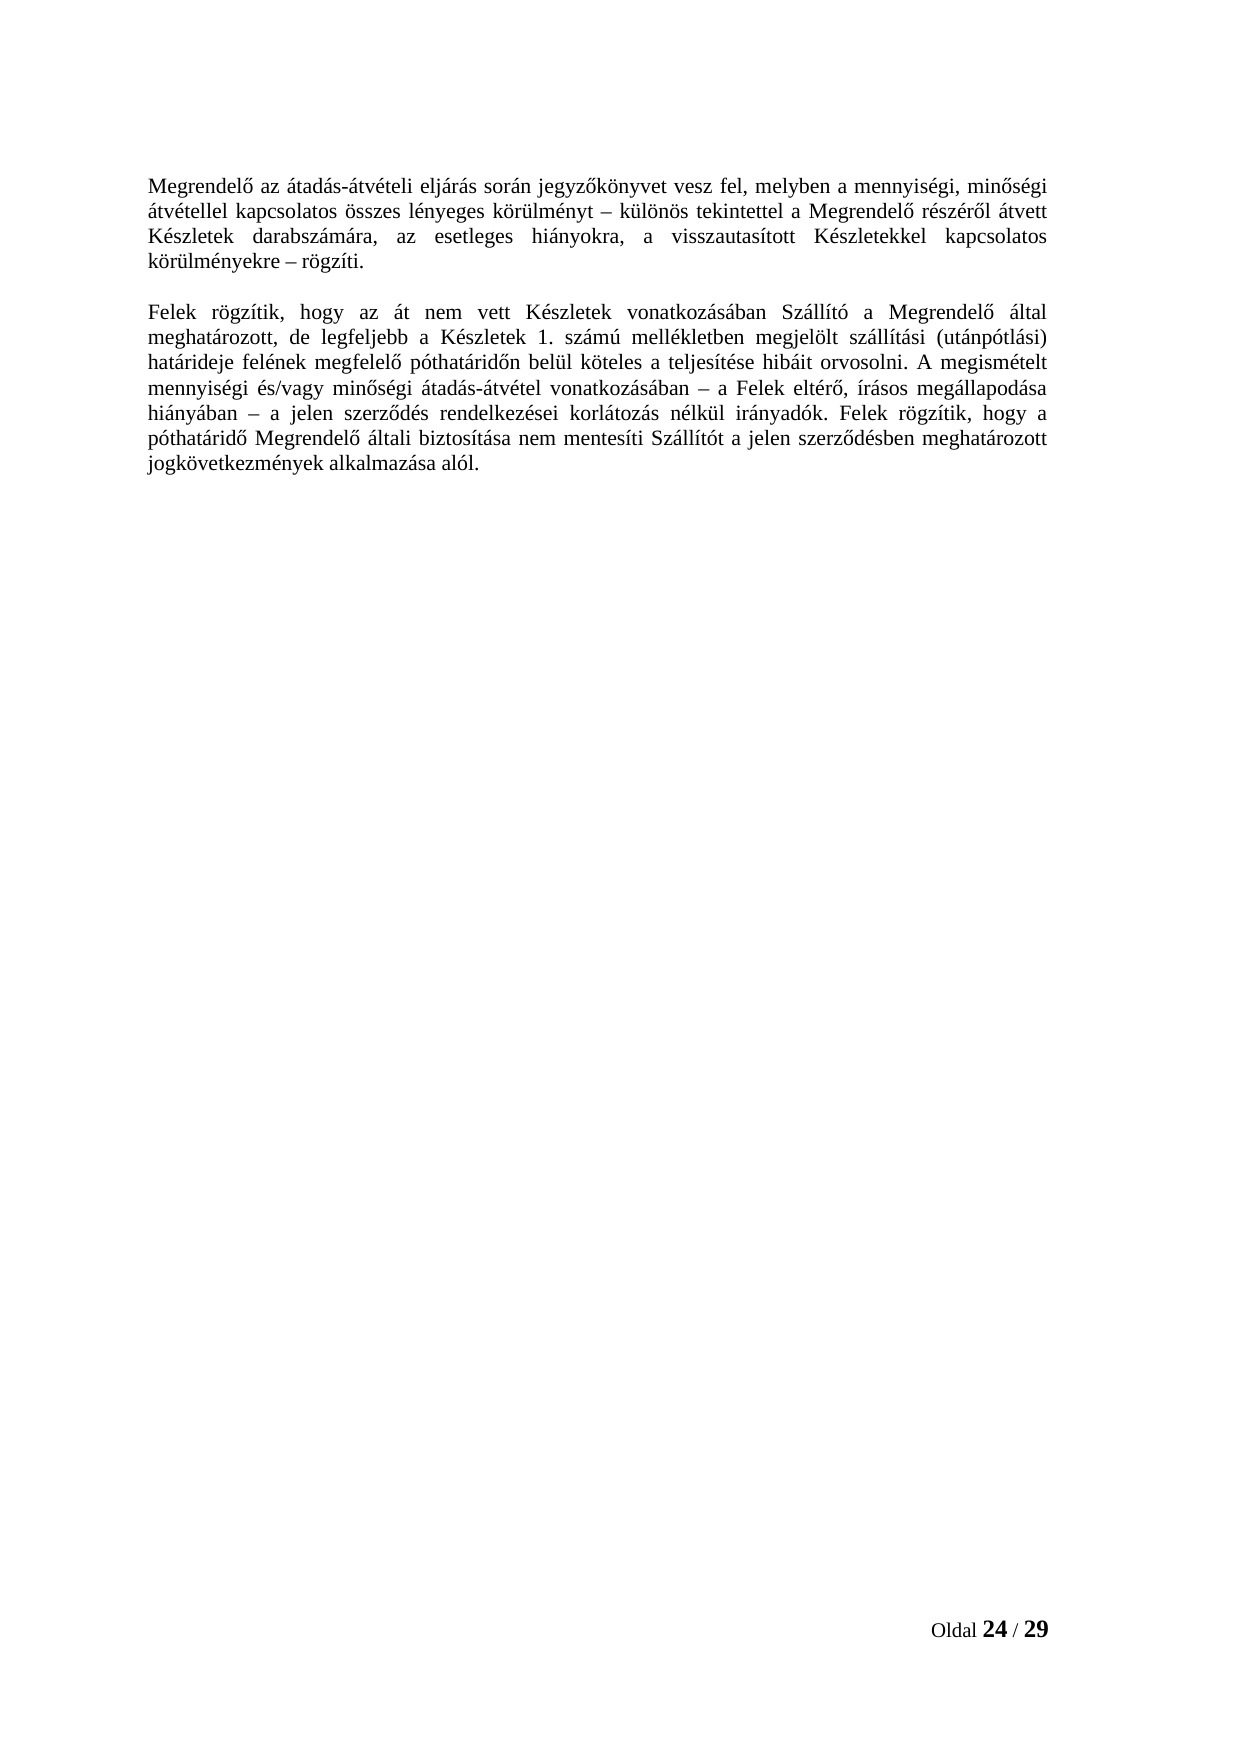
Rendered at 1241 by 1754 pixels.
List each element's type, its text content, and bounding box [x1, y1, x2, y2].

text Felek rögzítik, hogy az át nem vett Készletek vonatkozásában Szállító a Megrendelő által meghatározott, de legfeljebb a Készletek 1. számú mellékletben megjelölt szállítási (utánpótlási) határideje felének megfelelő póthatáridőn belül köteles a teljesítése hibáit orvosolni. A megismételt mennyiségi és/vagy minőségi átadás-átvétel vonatkozásában – a Felek eltérő, írásos megállapodása hiányában – a jelen szerződés rendelkezései korlátozás nélkül irányadók. Felek rögzítik, hogy a póthatáridő Megrendelő általi biztosítása nem mentesíti Szállítót a jelen szerződésben meghatározott jogkövetkezmények alkalmazása alól. [148, 299, 1048, 475]
text Megrendelő az átadás-átvételi eljárás során jegyzőkönyvet vesz fel, melyben a mennyiségi, minőségi átvétellel kapcsolatos összes lényeges körülményt – különös tekintettel a Megrendelő részéről átvett Készletek darabszámára, az esetleges hiányokra, a visszautasított Készletekkel kapcsolatos körülményekre – rögzíti. [148, 173, 1048, 274]
